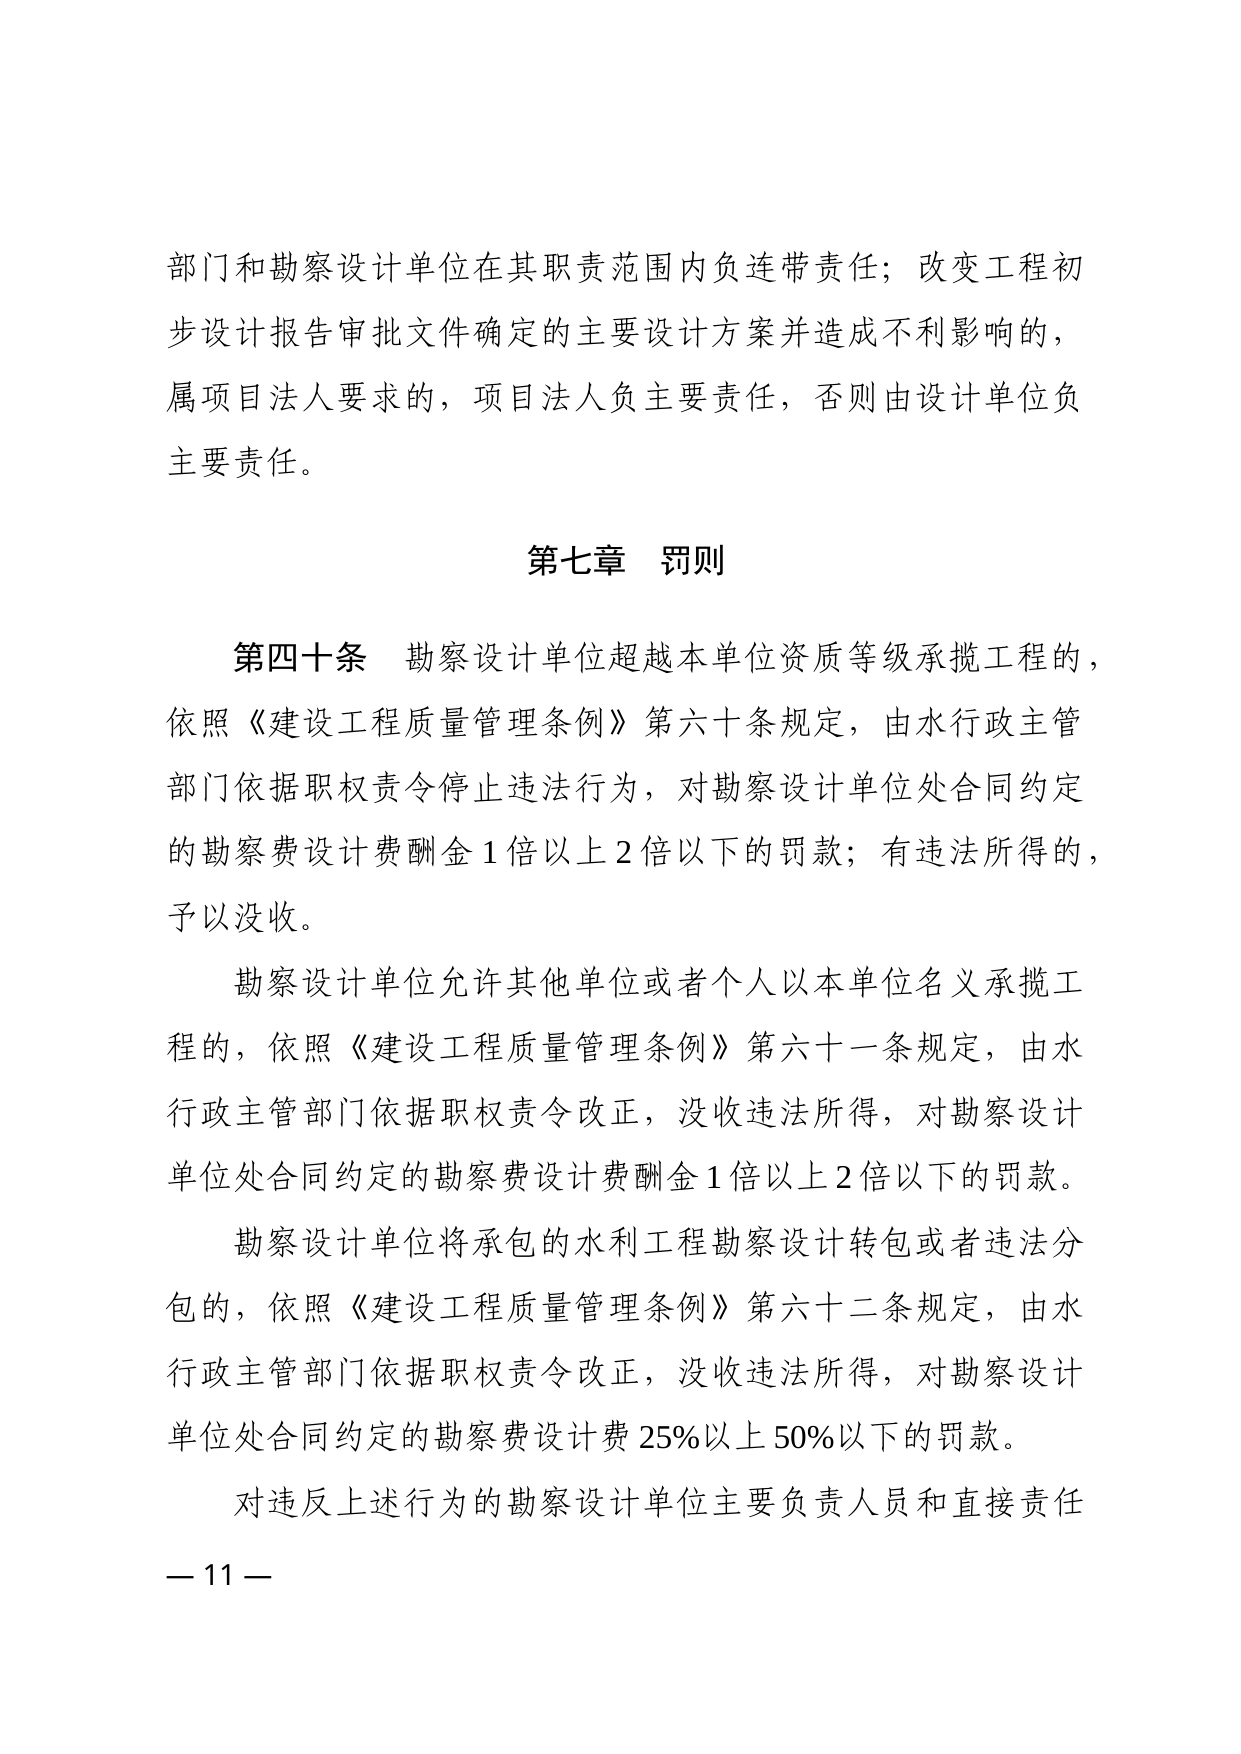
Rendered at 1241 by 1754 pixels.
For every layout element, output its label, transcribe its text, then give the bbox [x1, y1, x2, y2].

text 勘察设计单位将承包的水利工程勘察设计转包或者违法分包的，依照《建设工程质量管理条例》第六十二条规定，由水行政主管部门依据职权责令改正，没收违法所得，对勘察设计单位处合同约定的勘察费设计费25%以上50%以下的罚款。 [165, 1208, 1087, 1468]
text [165, 233, 1087, 493]
text 第四十条 勘察设计单位超越本单位资质等级承揽工程的，依照《建设工程质量管理条例》第六十条规定，由水行政主管部门依据职权责令停止违法行为，对勘察设计单位处合同约定的勘察费设计费酬金1倍以上2倍以下的罚款；有违法所得的，予以没收。 [165, 623, 1087, 948]
text 第七章 罚则 [165, 525, 1087, 590]
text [165, 1468, 1087, 1533]
text 勘察设计单位允许其他单位或者个人以本单位名义承揽工程的，依照《建设工程质量管理条例》第六十一条规定，由水行政主管部门依据职权责令改正，没收违法所得，对勘察设计单位处合同约定的勘察费设计费酬金1倍以上2倍以下的罚款。 [165, 948, 1087, 1208]
